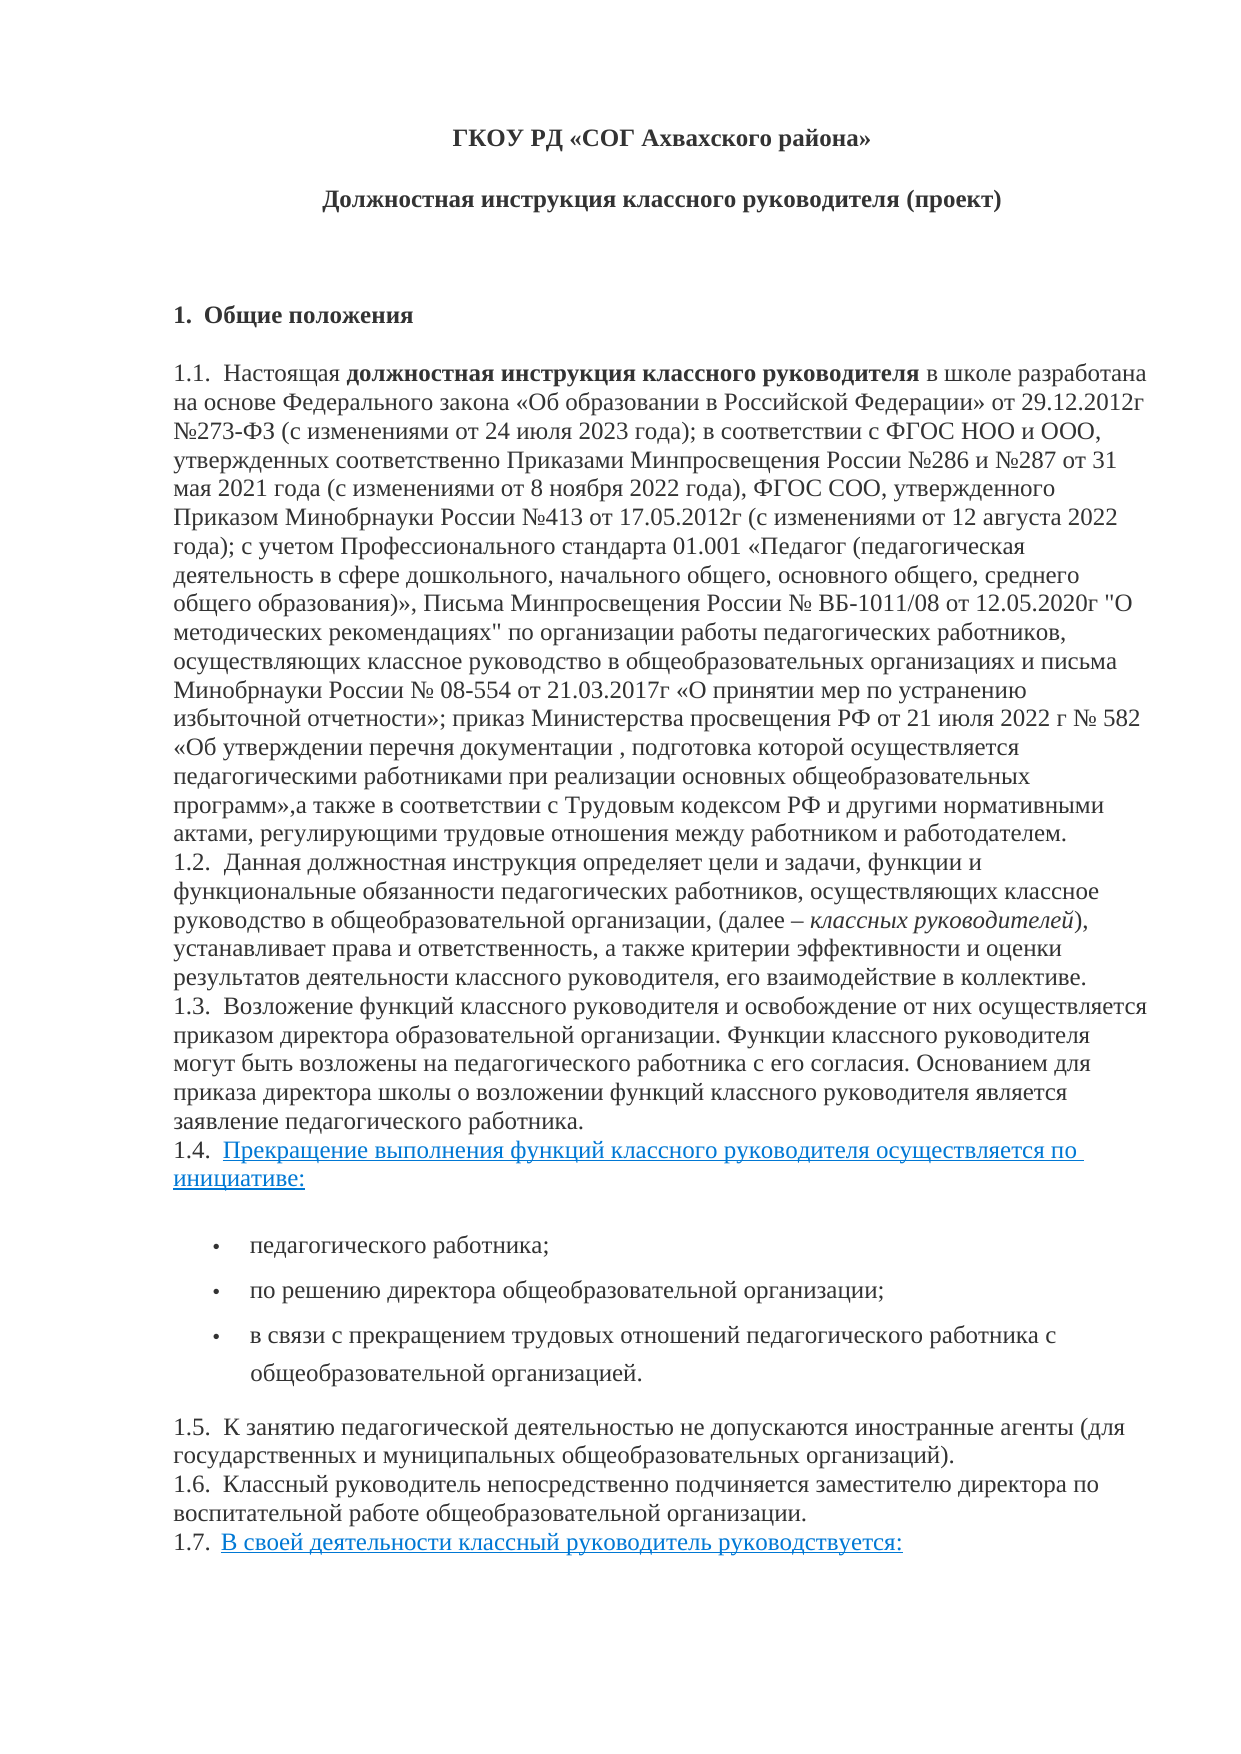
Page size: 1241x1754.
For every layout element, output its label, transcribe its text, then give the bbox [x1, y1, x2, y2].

list Данная должностная инструкция определяет цели и задачи, функции и функциональные обязанности педагогических работников, осуществляющих классное руководство в общеобразовательной организации, (далее – классных руководителей), устанавливает права и ответственность, а также критерии эффективности и оценки результатов деятельности классного руководителя, его взаимодействие в коллективе. [173, 847, 1151, 991]
list Общие положения [173, 301, 1151, 329]
text ГКОУ РД «СОГ Ахвахского района» [173, 123, 1151, 152]
list педагогического работника; [173, 1230, 1151, 1258]
list Прекращение выполнения функций классного руководителя осуществляется по инициативе: [173, 1135, 1151, 1192]
list по решению директора общеобразовательной организации; [173, 1275, 1151, 1304]
list в связи с прекращением трудовых отношений педагогического работника с общеобразовательной организацией. [213, 1321, 1151, 1387]
list Классный руководитель непосредственно подчиняется заместителю директора по воспитательной работе общеобразовательной организации. [173, 1469, 1151, 1527]
list Возложение функций классного руководителя и освобождение от них осуществляется приказом директора образовательной организации. Функции классного руководителя могут быть возложены на педагогического работника с его согласия. Основанием для приказа директора школы о возложении функций классного руководителя является заявление педагогического работника. [173, 991, 1151, 1135]
text Должностная инструкция классного руководителя (проект) [173, 184, 1151, 213]
list К занятию педагогической деятельностью не допускаются иностранные агенты (для государственных и муниципальных общеобразовательных организаций). [173, 1412, 1151, 1469]
list В своей деятельности классный руководитель руководствуется: [173, 1527, 1151, 1556]
list Настоящая должностная инструкция классного руководителя в школе разработана на основе Федерального закона «Об образовании в Российской Федерации» от 29.12.2012г №273-ФЗ (с изменениями от 24 июля 2023 года); в соответствии с ФГОС НОО и ООО, утвержденных соответственно Приказами Минпросвещения России №286 и №287 от 31 мая 2021 года (с изменениями от 8 ноября 2022 года), ФГОС СОО, утвержденного Приказом Минобрнауки России №413 от 17.05.2012г (с изменениями от 12 августа 2022 года); с учетом Профессионального стандарта 01.001 «Педагог (педагогическая деятельность в сфере дошкольного, начального общего, основного общего, среднего общего образования)», Письма Минпросвещения России № ВБ-1011/08 от 12.05.2020г "О методических рекомендациях" по организации работы педагогических работников, осуществляющих классное руководство в общеобразовательных организациях и письма Минобрнауки России № 08-554 от 21.03.2017г «О принятии мер по устранению избыточной отчетности»; приказ Министерства просвещения РФ от 21 июля 2022 г № 582 «Об утверждении перечня документации , подготовка которой осуществляется педагогическими работниками при реализации основных общеобразовательных программ»,а также в соответствии с Трудовым кодексом РФ и другими нормативными актами, регулирующими трудовые отношения между работником и работодателем. [173, 358, 1151, 847]
